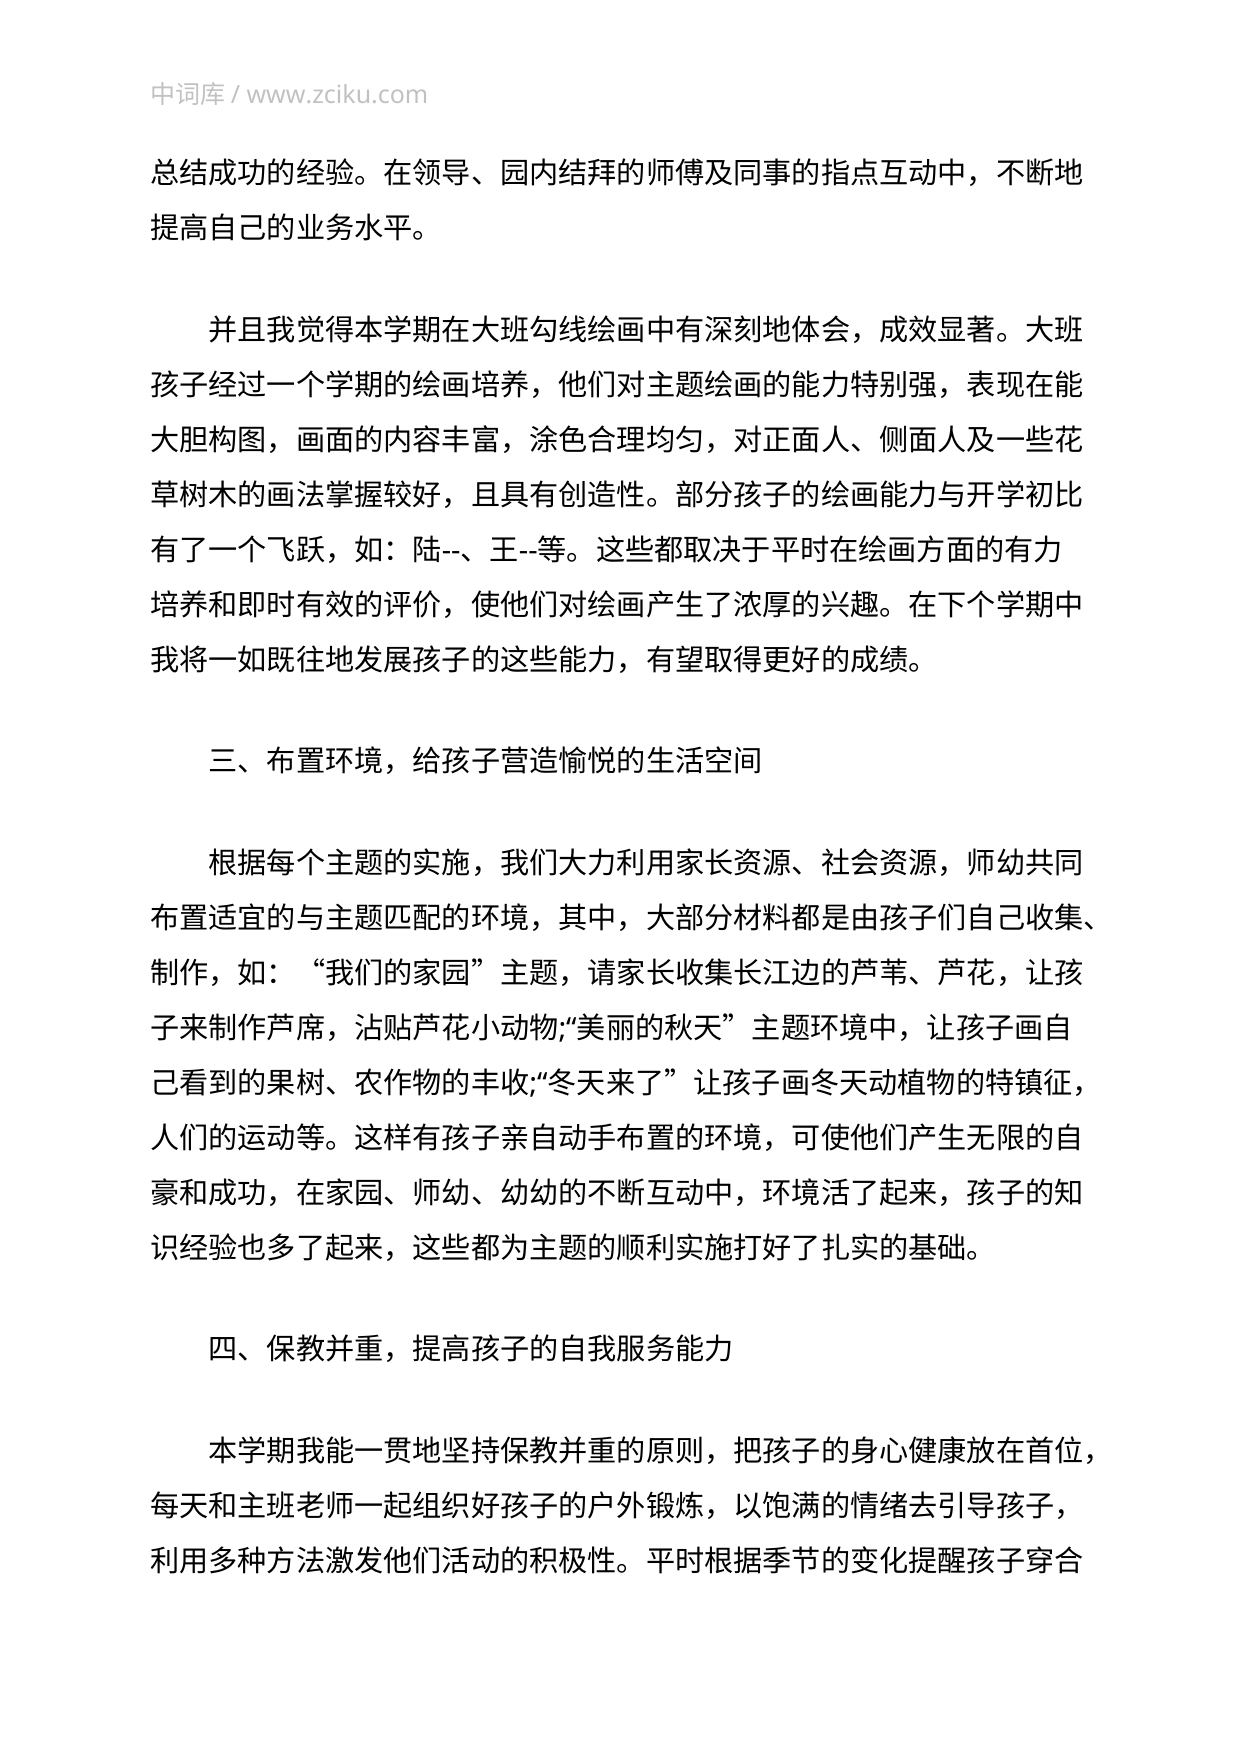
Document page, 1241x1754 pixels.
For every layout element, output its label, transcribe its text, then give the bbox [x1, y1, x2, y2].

text 根据每个主题的实施，我们大力利用家长资源、社会资源，师幼共同布置适宜的与主题匹配的环境，其中，大部分材料都是由孩子们自己收集、制作，如：“我们的家园”主题，请家长收集长江边的芦苇、芦花，让孩子来制作芦席，沾贴芦花小动物;“美丽的秋天”主题环境中，让孩子画自己看到的果树、农作物的丰收;“冬天来了”让孩子画冬天动植物的特镇征，人们的运动等。这样有孩子亲自动手布置的环境，可使他们产生无限的自豪和成功，在家园、师幼、幼幼的不断互动中，环境活了起来，孩子的知识经验也多了起来，这些都为主题的顺利实施打好了扎实的基础。 [150, 840, 1090, 1266]
text 三、布置环境，给孩子营造愉悦的生活空间 [150, 738, 1090, 780]
text 并且我觉得本学期在大班勾线绘画中有深刻地体会，成效显著。大班孩子经过一个学期的绘画培养，他们对主题绘画的能力特别强，表现在能大胆构图，画面的内容丰富，涂色合理均匀，对正面人、侧面人及一些花草树木的画法掌握较好，且具有创造性。部分孩子的绘画能力与开学初比有了一个飞跃，如：陆--、王--等。这些都取决于平时在绘画方面的有力培养和即时有效的评价，使他们对绘画产生了浓厚的兴趣。在下个学期中我将一如既往地发展孩子的这些能力，有望取得更好的成绩。 [150, 307, 1090, 678]
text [150, 150, 1090, 247]
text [150, 1428, 1090, 1580]
text 四、保教并重，提高孩子的自我服务能力 [150, 1326, 1090, 1368]
